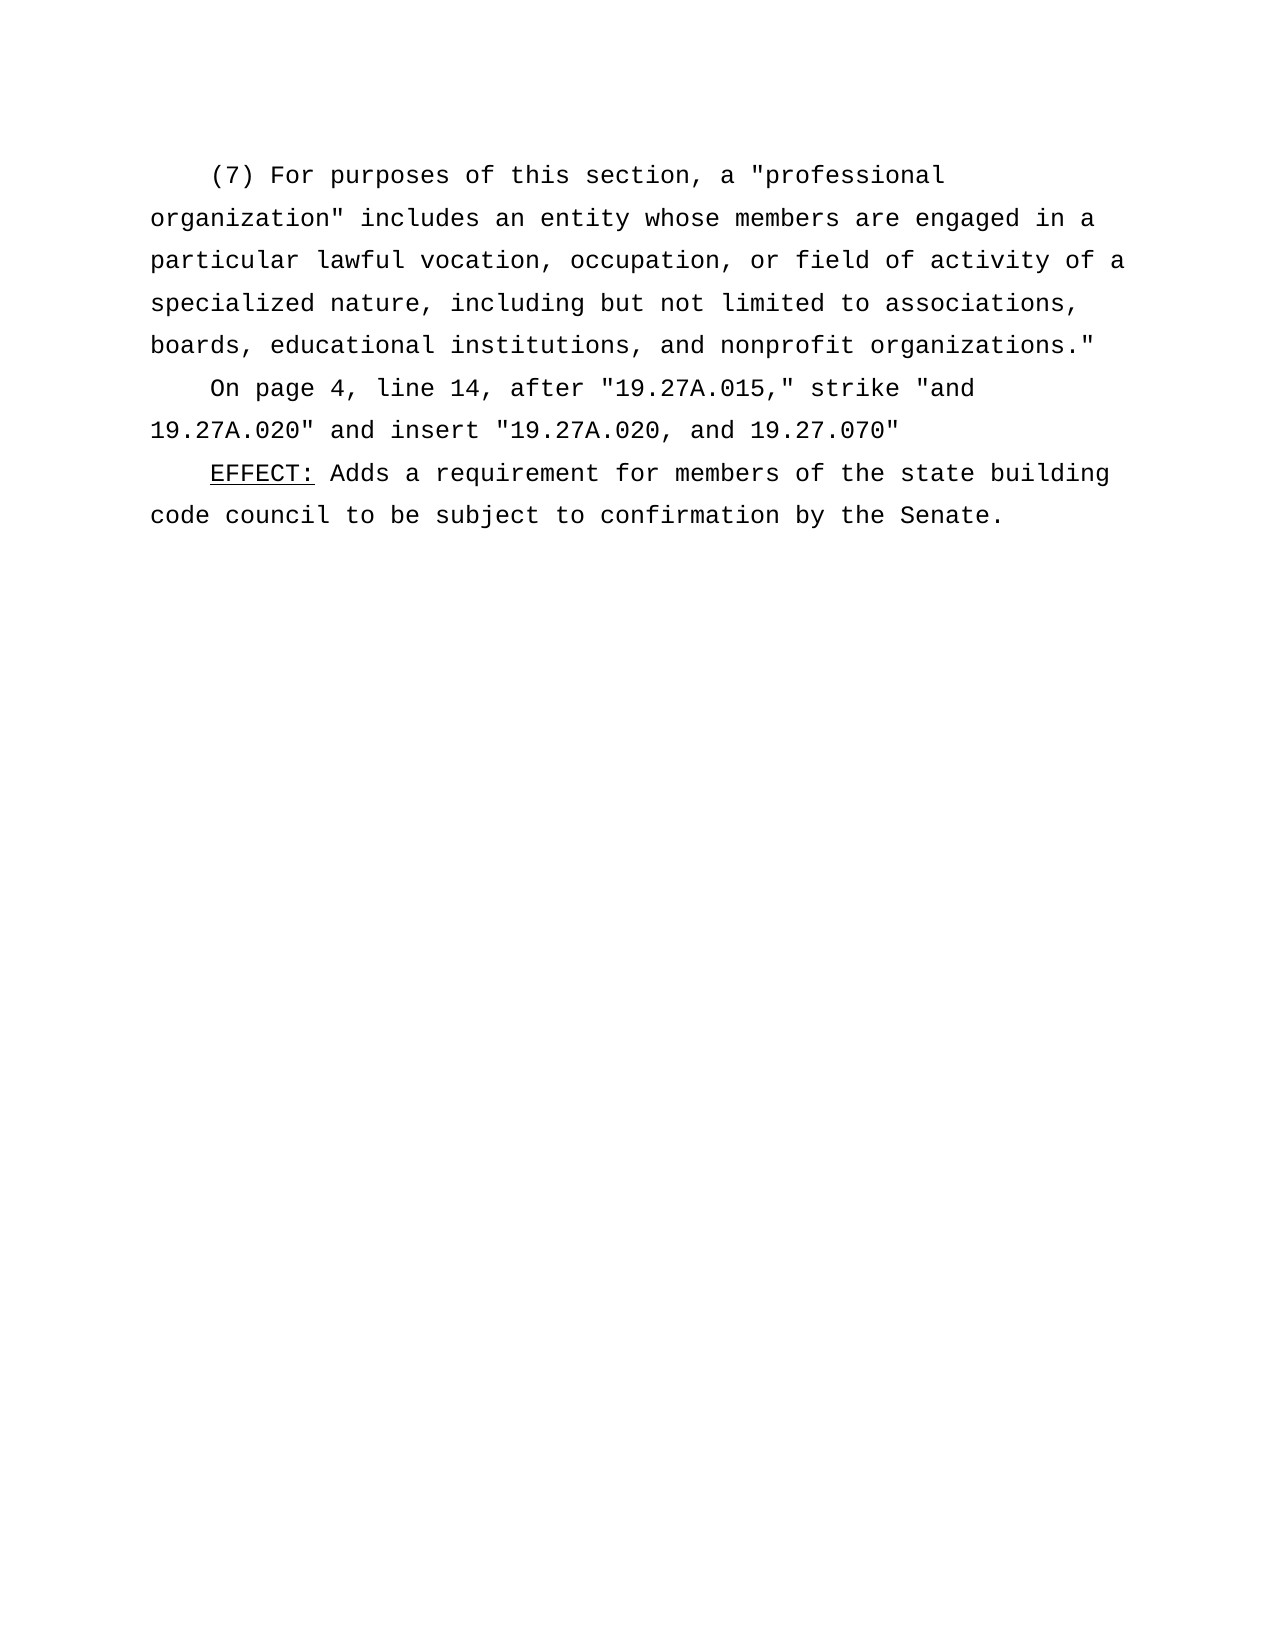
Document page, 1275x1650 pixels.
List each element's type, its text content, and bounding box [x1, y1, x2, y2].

text (7) For purposes of this section, a "professional organization" includes an entity whose members are engaged in a particular lawful vocation, occupation, or field of activity of a specialized nature, including but not limited to associations, boards, educational institutions, and nonprofit organizations." [150, 150, 1125, 362]
text On page 4, line 14, after "19.27A.015," strike "and 19.27A.020" and insert "19.27A.020, and 19.27.070" [150, 362, 1125, 447]
text EFFECT: Adds a requirement for members of the state building code council to be subject to confirmation by the Senate. [150, 447, 1125, 532]
